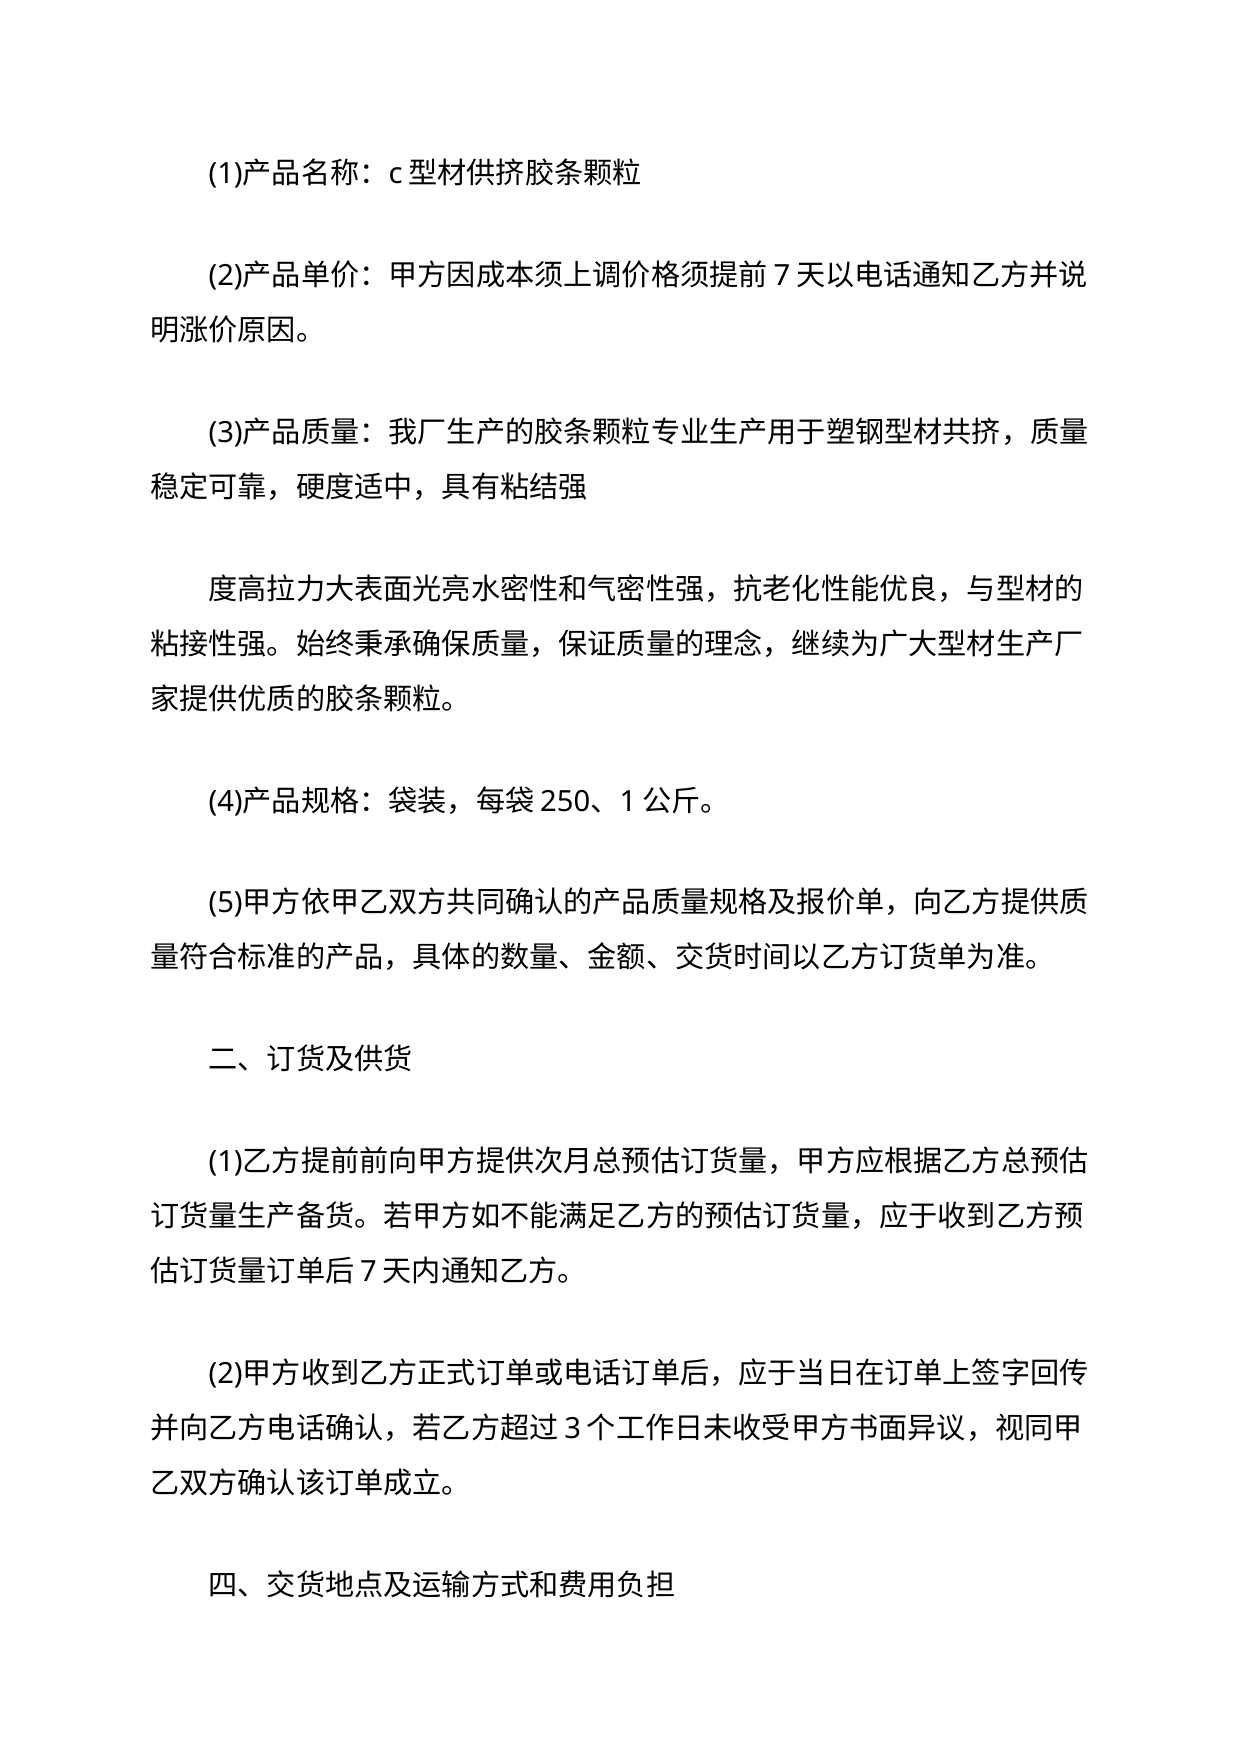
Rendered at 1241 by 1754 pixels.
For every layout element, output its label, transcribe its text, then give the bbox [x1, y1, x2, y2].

text 二、订货及供货 [150, 1036, 1090, 1078]
text (2)产品单价：甲方因成本须上调价格须提前7天以电话通知乙方并说明涨价原因。 [150, 252, 1090, 349]
text (1)产品名称：c型材供挤胶条颗粒 [150, 150, 1090, 192]
text (3)产品质量：我厂生产的胶条颗粒专业生产用于塑钢型材共挤，质量稳定可靠，硬度适中，具有粘结强 [150, 409, 1090, 506]
text (2)甲方收到乙方正式订单或电话订单后，应于当日在订单上签字回传并向乙方电话确认，若乙方超过3个工作日未收受甲方书面异议，视同甲乙双方确认该订单成立。 [150, 1349, 1090, 1502]
text (5)甲方依甲乙双方共同确认的产品质量规格及报价单，向乙方提供质量符合标准的产品，具体的数量、金额、交货时间以乙方订货单为准。 [150, 879, 1090, 976]
text (1)乙方提前前向甲方提供次月总预估订货量，甲方应根据乙方总预估订货量生产备货。若甲方如不能满足乙方的预估订货量，应于收到乙方预估订货量订单后7天内通知乙方。 [150, 1138, 1090, 1290]
text 四、交货地点及运输方式和费用负担 [150, 1561, 1090, 1603]
text (4)产品规格：袋装，每袋250、1公斤。 [150, 777, 1090, 819]
text 度高拉力大表面光亮水密性和气密性强，抗老化性能优良，与型材的粘接性强。始终秉承确保质量，保证质量的理念，继续为广大型材生产厂家提供优质的胶条颗粒。 [150, 566, 1090, 718]
